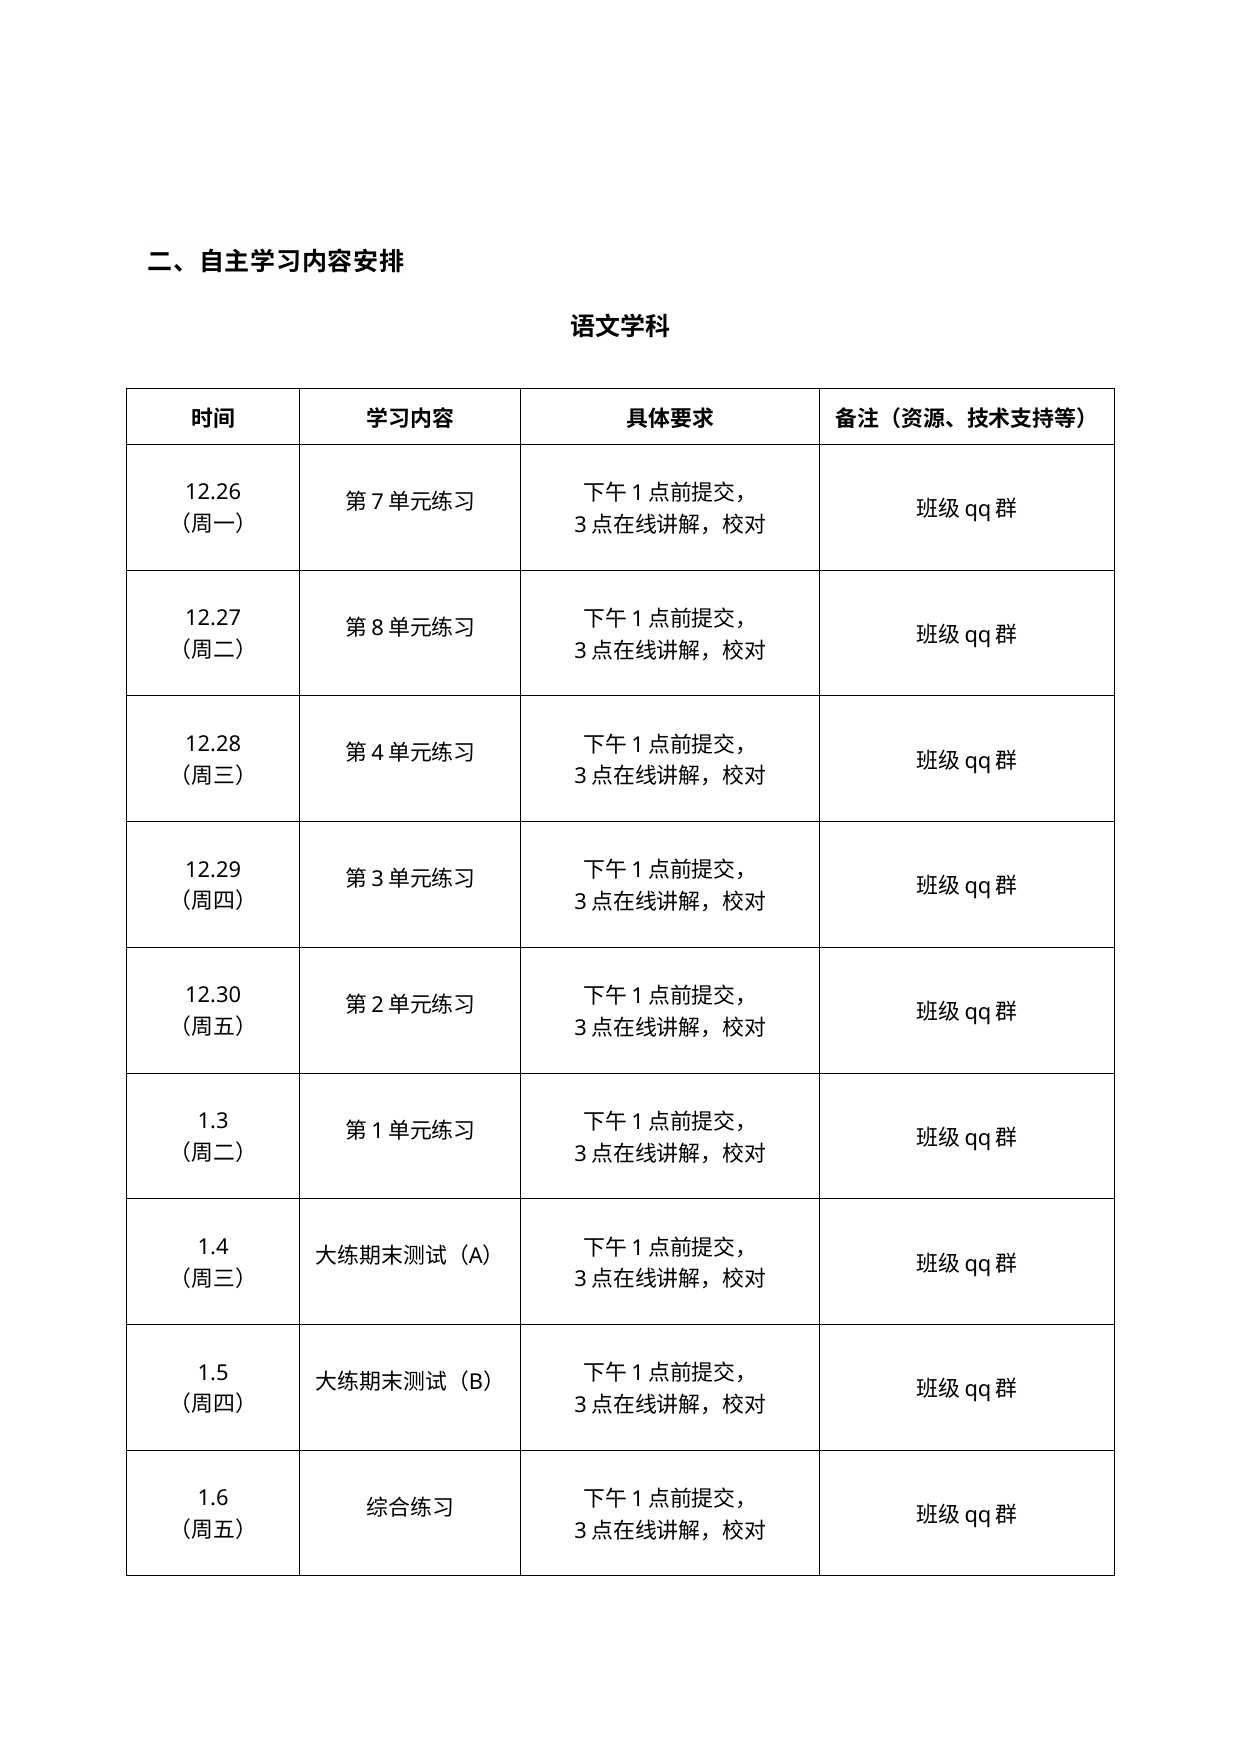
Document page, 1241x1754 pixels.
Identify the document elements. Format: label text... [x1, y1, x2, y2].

table_cell 综合练习 [300, 1451, 520, 1575]
table_cell 班级qq群 [820, 445, 1114, 569]
table_cell 第8单元练习 [300, 571, 520, 695]
table_cell 班级qq群 [820, 696, 1114, 821]
table_cell 下午1点前提交， 3点在线讲解，校对 [521, 696, 819, 821]
table_cell 班级qq群 [820, 1325, 1114, 1449]
table_cell 第1单元练习 [300, 1074, 520, 1198]
table_cell 12.26 （周一） [127, 445, 299, 569]
table_cell 第4单元练习 [300, 696, 520, 821]
table_header 学习内容 [300, 389, 520, 444]
table_cell 下午1点前提交， 3点在线讲解，校对 [521, 1325, 819, 1449]
table_cell 12.27 （周二） [127, 571, 299, 695]
table_cell 第7单元练习 [300, 445, 520, 569]
table_cell 下午1点前提交， 3点在线讲解，校对 [521, 1451, 819, 1575]
table_cell 第3单元练习 [300, 822, 520, 947]
table_header 备注（资源、技术支持等） [820, 389, 1114, 444]
table_cell 12.30 （周五） [127, 948, 299, 1072]
table_cell 第2单元练习 [300, 948, 520, 1072]
table_cell 班级qq群 [820, 571, 1114, 695]
table_cell 下午1点前提交， 3点在线讲解，校对 [521, 571, 819, 695]
table_cell 下午1点前提交， 3点在线讲解，校对 [521, 445, 819, 569]
table_cell 12.29 （周四） [127, 822, 299, 947]
table_cell 大练期末测试（B） [300, 1325, 520, 1449]
text 语文学科 [148, 292, 1093, 357]
table_cell 下午1点前提交， 3点在线讲解，校对 [521, 822, 819, 947]
table_cell 1.6 （周五） [127, 1451, 299, 1575]
table_header 时间 [127, 389, 299, 444]
table_cell 班级qq群 [820, 1451, 1114, 1575]
table_cell 下午1点前提交， 3点在线讲解，校对 [521, 948, 819, 1072]
table_cell 班级qq群 [820, 1199, 1114, 1324]
table_cell 班级qq群 [820, 1074, 1114, 1198]
list 二、自主学习内容安排 [148, 227, 1093, 292]
table_cell 1.5 （周四） [127, 1325, 299, 1449]
table_cell 下午1点前提交， 3点在线讲解，校对 [521, 1199, 819, 1324]
table_header 具体要求 [521, 389, 819, 444]
table_cell 1.3 （周二） [127, 1074, 299, 1198]
table_cell 班级qq群 [820, 948, 1114, 1072]
table_cell 12.28 （周三） [127, 696, 299, 821]
table_cell 1.4 （周三） [127, 1199, 299, 1324]
table_cell 大练期末测试（A） [300, 1199, 520, 1324]
table_cell 下午1点前提交， 3点在线讲解，校对 [521, 1074, 819, 1198]
table_cell 班级qq群 [820, 822, 1114, 947]
